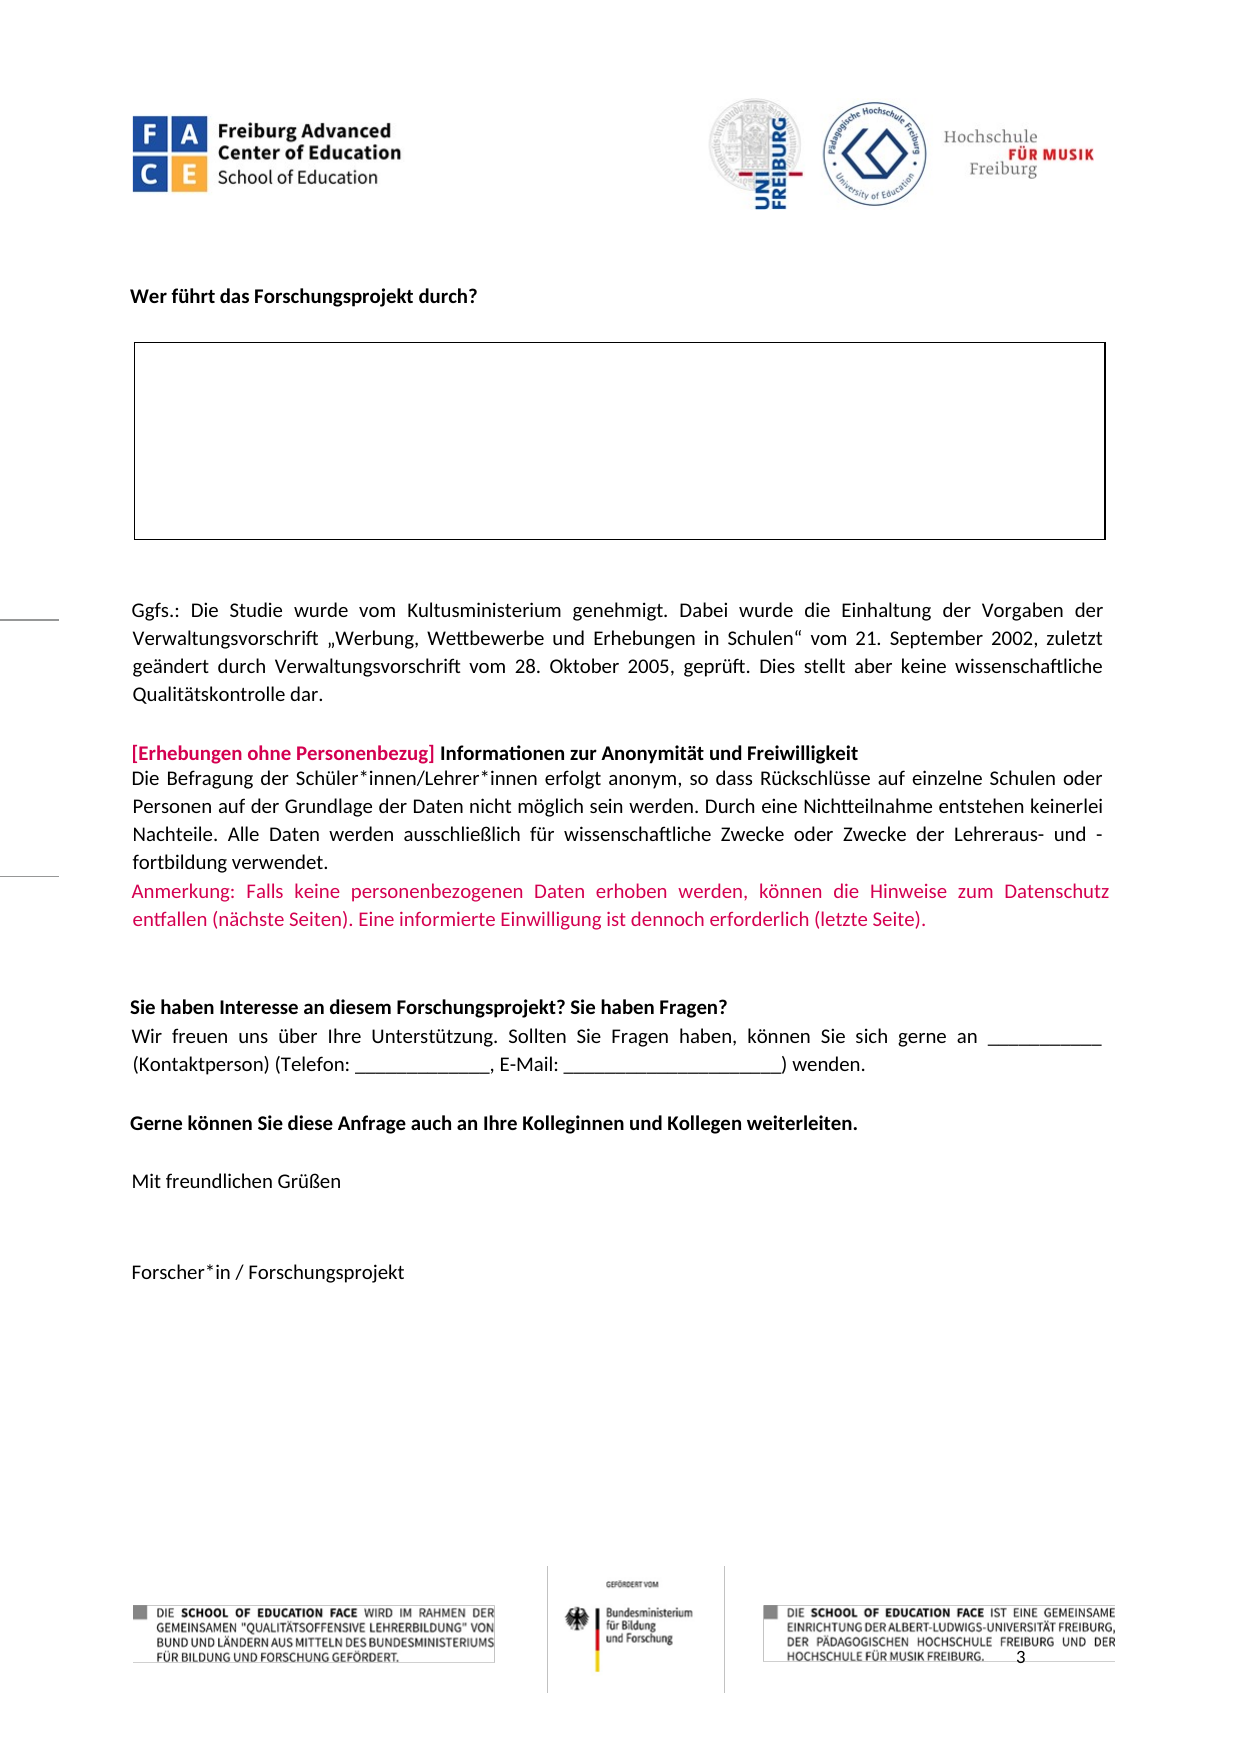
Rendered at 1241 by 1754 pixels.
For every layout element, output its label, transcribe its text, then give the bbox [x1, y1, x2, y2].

text Anmerkung: Falls keine personenbezogenen Daten erhoben werden, können die Hinweise zum Datenschutz entfallen (nächste Seiten). Eine informierte Einwilligung ist dennoch erforderlich (letzte Seite). [131, 879, 1110, 932]
text Wer führt das Forschungsprojekt durch? [130, 283, 1110, 309]
text Sie haben Interesse an diesem Forschungsprojekt? Sie haben Fragen? [130, 994, 1110, 1020]
text Forscher*in / Forschungsprojekt [131, 1259, 1110, 1285]
picture [133, 1566, 1115, 1693]
text [Erhebungen ohne Personenbezug] Informationen zur Anonymität und Freiwilligkeit [131, 740, 1110, 765]
text Wir freuen uns über Ihre Unterstützung. Sollten Sie Fragen haben, können Sie sich gerne an ___________ (Kontaktperson) (Telefon: _____________, E-Mail: _____________________) wenden. [131, 1023, 1104, 1077]
text Mit freundlichen Grüßen [131, 1169, 1104, 1194]
text Ggfs.: Die Studie wurde vom Kultusministerium genehmigt. Dabei wurde die Einhaltung der Vorgaben der Verwaltungsvorschrift „Werbung, Wettbewerbe und Erhebungen in Schulen“ vom 21. September 2002, zuletzt geändert durch Verwaltungsvorschrift vom 28. Oktober 2005, geprüft. Dies stellt aber keine wissenschaftliche Qualitätskontrolle dar. [131, 597, 1104, 706]
table_header [135, 343, 1104, 538]
text Gerne können Sie diese Anfrage auch an Ihre Kolleginnen und Kollegen weiterleiten. [130, 1111, 1110, 1136]
text Die Befragung der Schüler*innen/Lehrer*innen erfolgt anonym, so dass Rückschlüsse auf einzelne Schulen oder Personen auf der Grundlage der Daten nicht möglich sein werden. Durch eine Nichtteilnahme entstehen keinerlei Nachteile. Alle Daten werden ausschließlich für wissenschaftliche Zwecke oder Zwecke der Lehreraus- und -fortbildung verwendet. [131, 765, 1104, 874]
picture [132, 98, 1094, 210]
